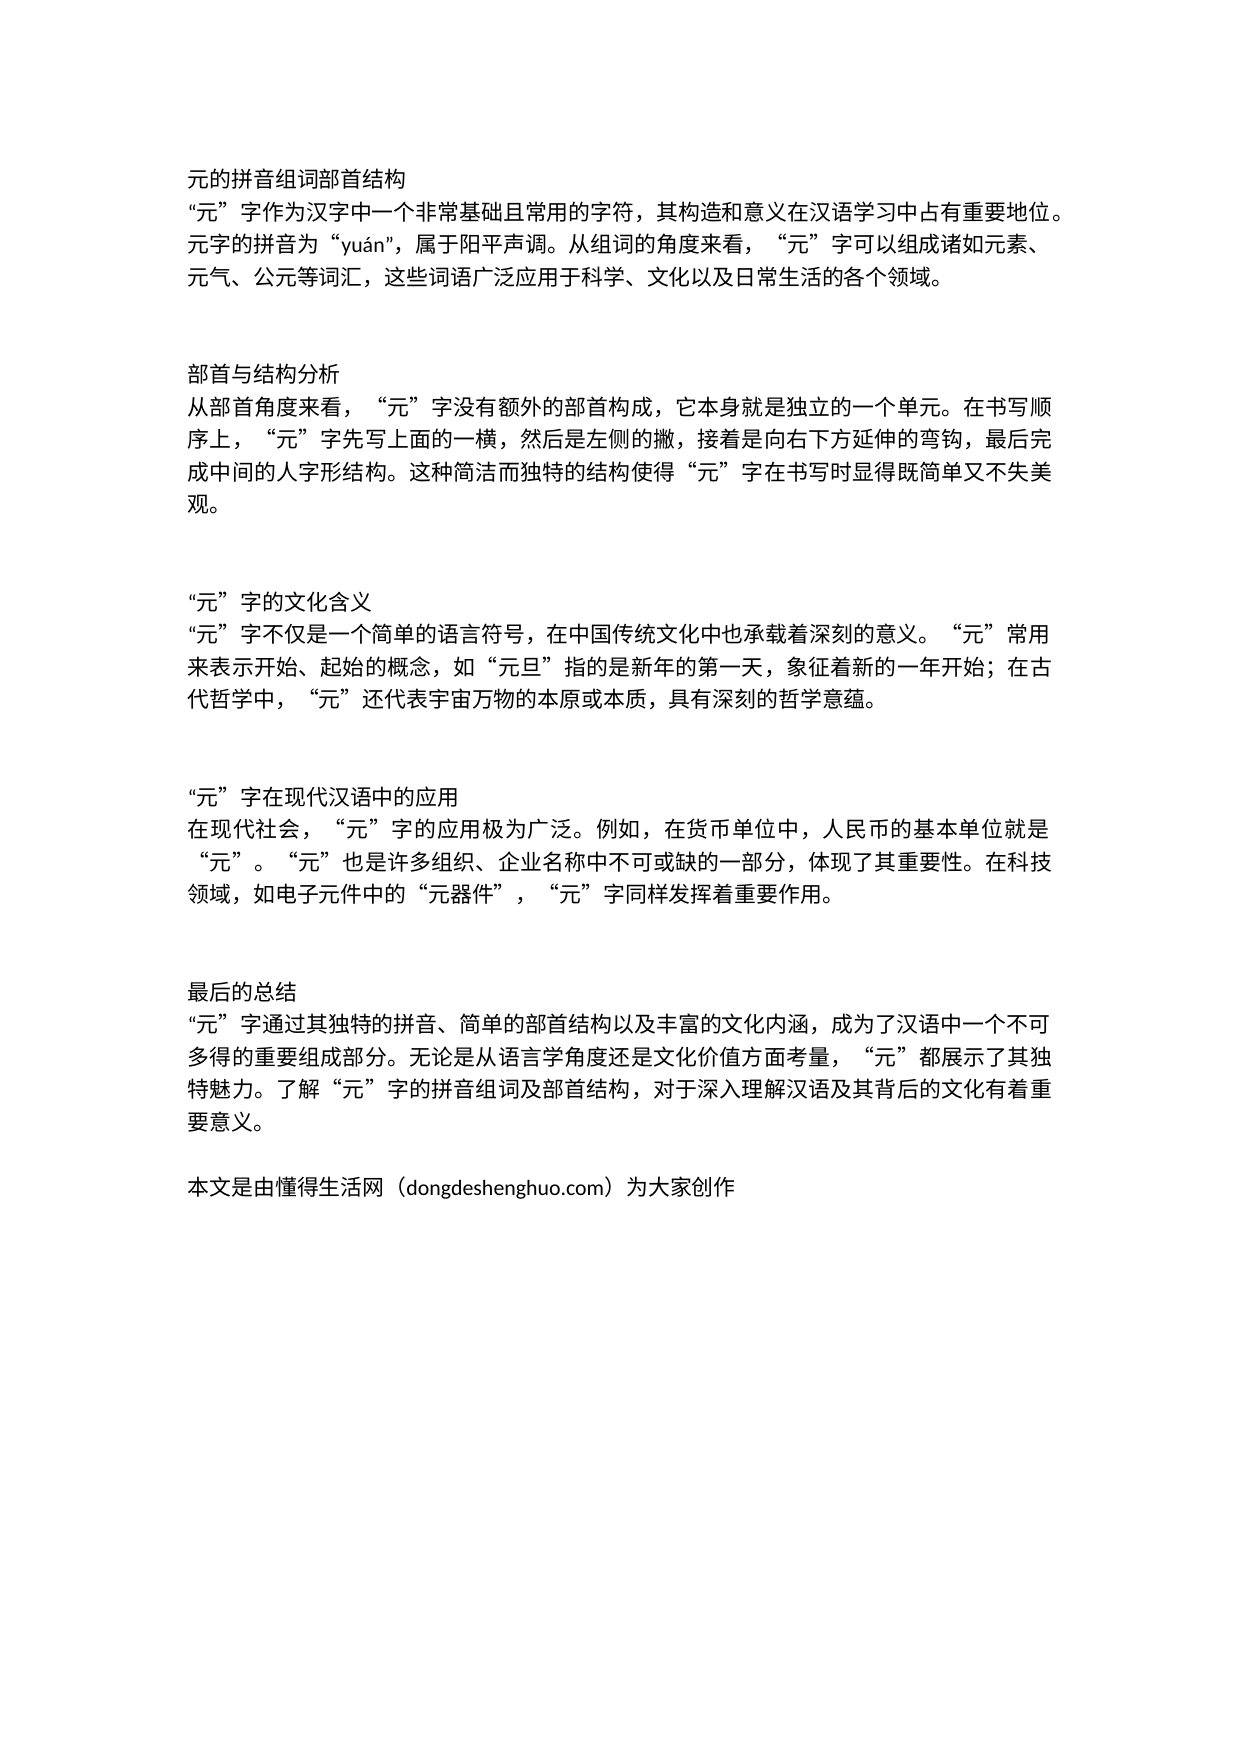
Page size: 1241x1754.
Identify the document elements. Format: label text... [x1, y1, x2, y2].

text “元”字在现代汉语中的应用 [187, 779, 1053, 812]
text 从部首角度来看，“元”字没有额外的部首构成，它本身就是独立的一个单元。在书写顺序上，“元”字先写上面的一横，然后是左侧的撇，接着是向右下方延伸的弯钩，最后完成中间的人字形结构。这种简洁而独特的结构使得“元”字在书写时显得既简单又不失美观。 [187, 389, 1053, 519]
text 部首与结构分析 [187, 357, 1053, 389]
text “元”字不仅是一个简单的语言符号，在中国传统文化中也承载着深刻的意义。“元”常用来表示开始、起始的概念，如“元旦”指的是新年的第一天，象征着新的一年开始；在古代哲学中，“元”还代表宇宙万物的本原或本质，具有深刻的哲学意蕴。 [187, 617, 1053, 714]
text 本文是由懂得生活网（dongdeshenghuo.com）为大家创作 [187, 1169, 1053, 1202]
text 在现代社会，“元”字的应用极为广泛。例如，在货币单位中，人民币的基本单位就是“元”。“元”也是许多组织、企业名称中不可或缺的一部分，体现了其重要性。在科技领域，如电子元件中的“元器件”，“元”字同样发挥着重要作用。 [187, 812, 1053, 909]
text “元”字通过其独特的拼音、简单的部首结构以及丰富的文化内涵，成为了汉语中一个不可多得的重要组成部分。无论是从语言学角度还是文化价值方面考量，“元”都展示了其独特魅力。了解“元”字的拼音组词及部首结构，对于深入理解汉语及其背后的文化有着重要意义。 [187, 1007, 1053, 1137]
text “元”字的文化含义 [187, 584, 1053, 617]
text 最后的总结 [187, 974, 1053, 1007]
text 元的拼音组词部首结构 [187, 162, 1053, 194]
text “元”字作为汉字中一个非常基础且常用的字符，其构造和意义在汉语学习中占有重要地位。元字的拼音为“yuán”，属于阳平声调。从组词的角度来看，“元”字可以组成诸如元素、元气、公元等词汇，这些词语广泛应用于科学、文化以及日常生活的各个领域。 [187, 194, 1053, 292]
